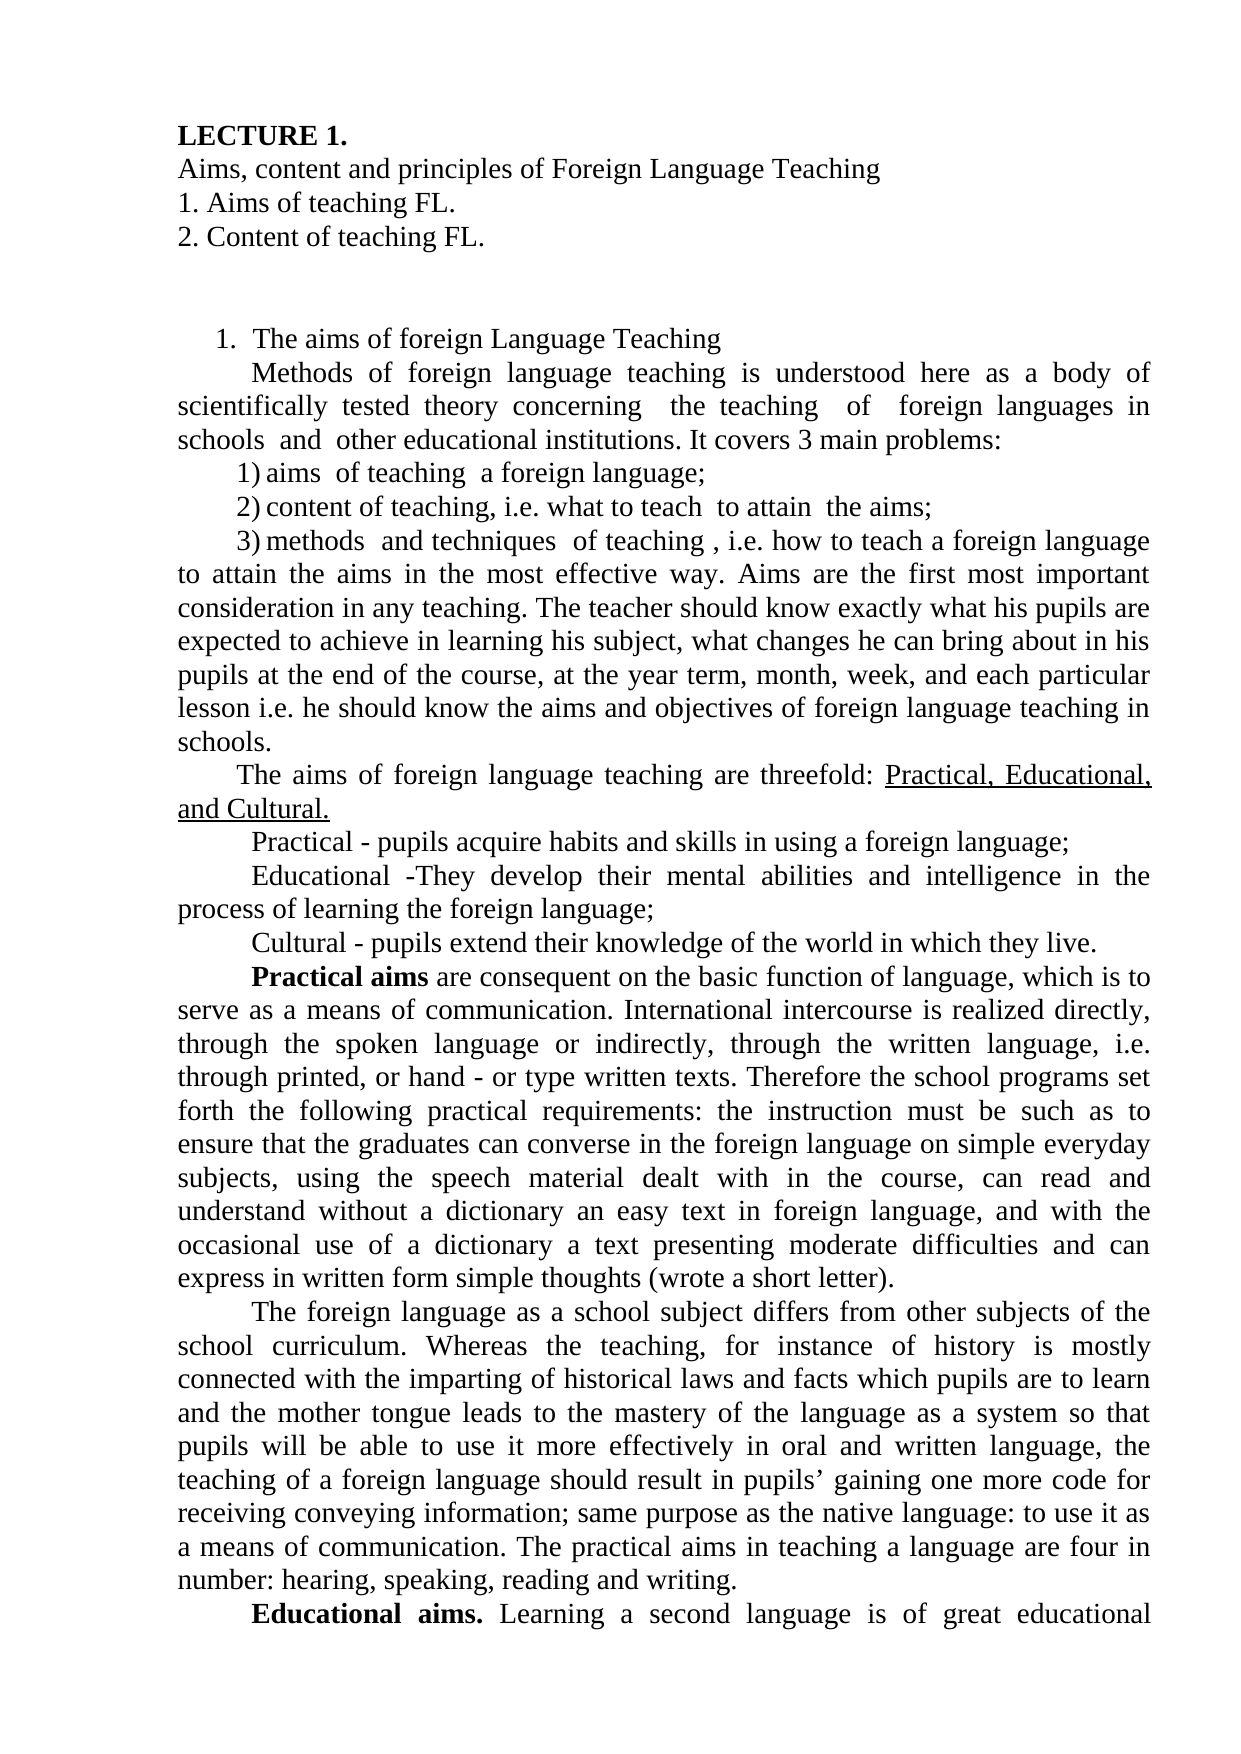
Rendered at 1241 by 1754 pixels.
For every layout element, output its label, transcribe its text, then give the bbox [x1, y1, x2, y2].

text The aims of foreign language teaching are threefold: Practical, Educational, and Cultural. [177, 757, 1152, 824]
text Cultural - pupils extend their knowledge of the world in which they live. [177, 925, 1152, 959]
text Practical - pupils acquire habits and skills in using a foreign language; [177, 824, 1152, 858]
list methods and techniques of teaching , i.e. how to teach a foreign language to attain the aims in the most effective way. Aims are the first most important consideration in any teaching. The teacher should know exactly what his pupils are expected to achieve in learning his subject, what changes he can bring about in his pupils at the end of the course, at the year term, month, week, and each particular lesson i.e. he should know the aims and objectives of foreign language teaching in schools. [177, 523, 1152, 757]
text Methods of foreign language teaching is understood here as a body of scientifically tested theory concerning the teaching of foreign languages in schools and other educational institutions. It covers 3 main problems: [177, 355, 1152, 456]
text Practical aims are consequent on the basic function of language, which is to serve as a means of communication. International intercourse is realized directly, through the spoken language or indirectly, through the written language, i.e. through printed, or hand - or type written texts. Therefore the school programs set forth the following practical requirements: the instruction must be such as to ensure that the graduates can converse in the foreign language on simple everyday subjects, using the speech material dealt with in the course, can read and understand without a dictionary an easy text in foreign language, and with the occasional use of a dictionary a text presenting moderate difficulties and can express in written form simple thoughts (wrote a short letter). [177, 959, 1152, 1294]
list content of teaching, i.e. what to teach to attain the aims; [236, 489, 1152, 523]
text 2. Content of teaching FL. [177, 219, 1152, 252]
text The foreign language as a school subject differs from other subjects of the school curriculum. Whereas the teaching, for instance of history is mostly connected with the imparting of historical laws and facts which pupils are to learn and the mother tongue leads to the mastery of the language as a system so that pupils will be able to use it more effectively in oral and written language, the teaching of a foreign language should result in pupils’ gaining one more code for receiving conveying information; same purpose as the native language: to use it as a means of communication. The practical aims in teaching a language are four in number: hearing, speaking, reading and writing. [177, 1294, 1152, 1596]
list aims of teaching a foreign language; [177, 456, 1152, 489]
text 1. Aims of teaching FL. [177, 185, 1152, 219]
text LECTURE 1. [177, 118, 1152, 152]
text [177, 1596, 1152, 1629]
text Educational -They develop their mental abilities and intelligence in the process of learning the foreign language; [177, 858, 1152, 925]
list The aims of foreign Language Teaching [215, 321, 1152, 355]
text Aims, content and principles of Foreign Language Teaching [177, 152, 1152, 185]
